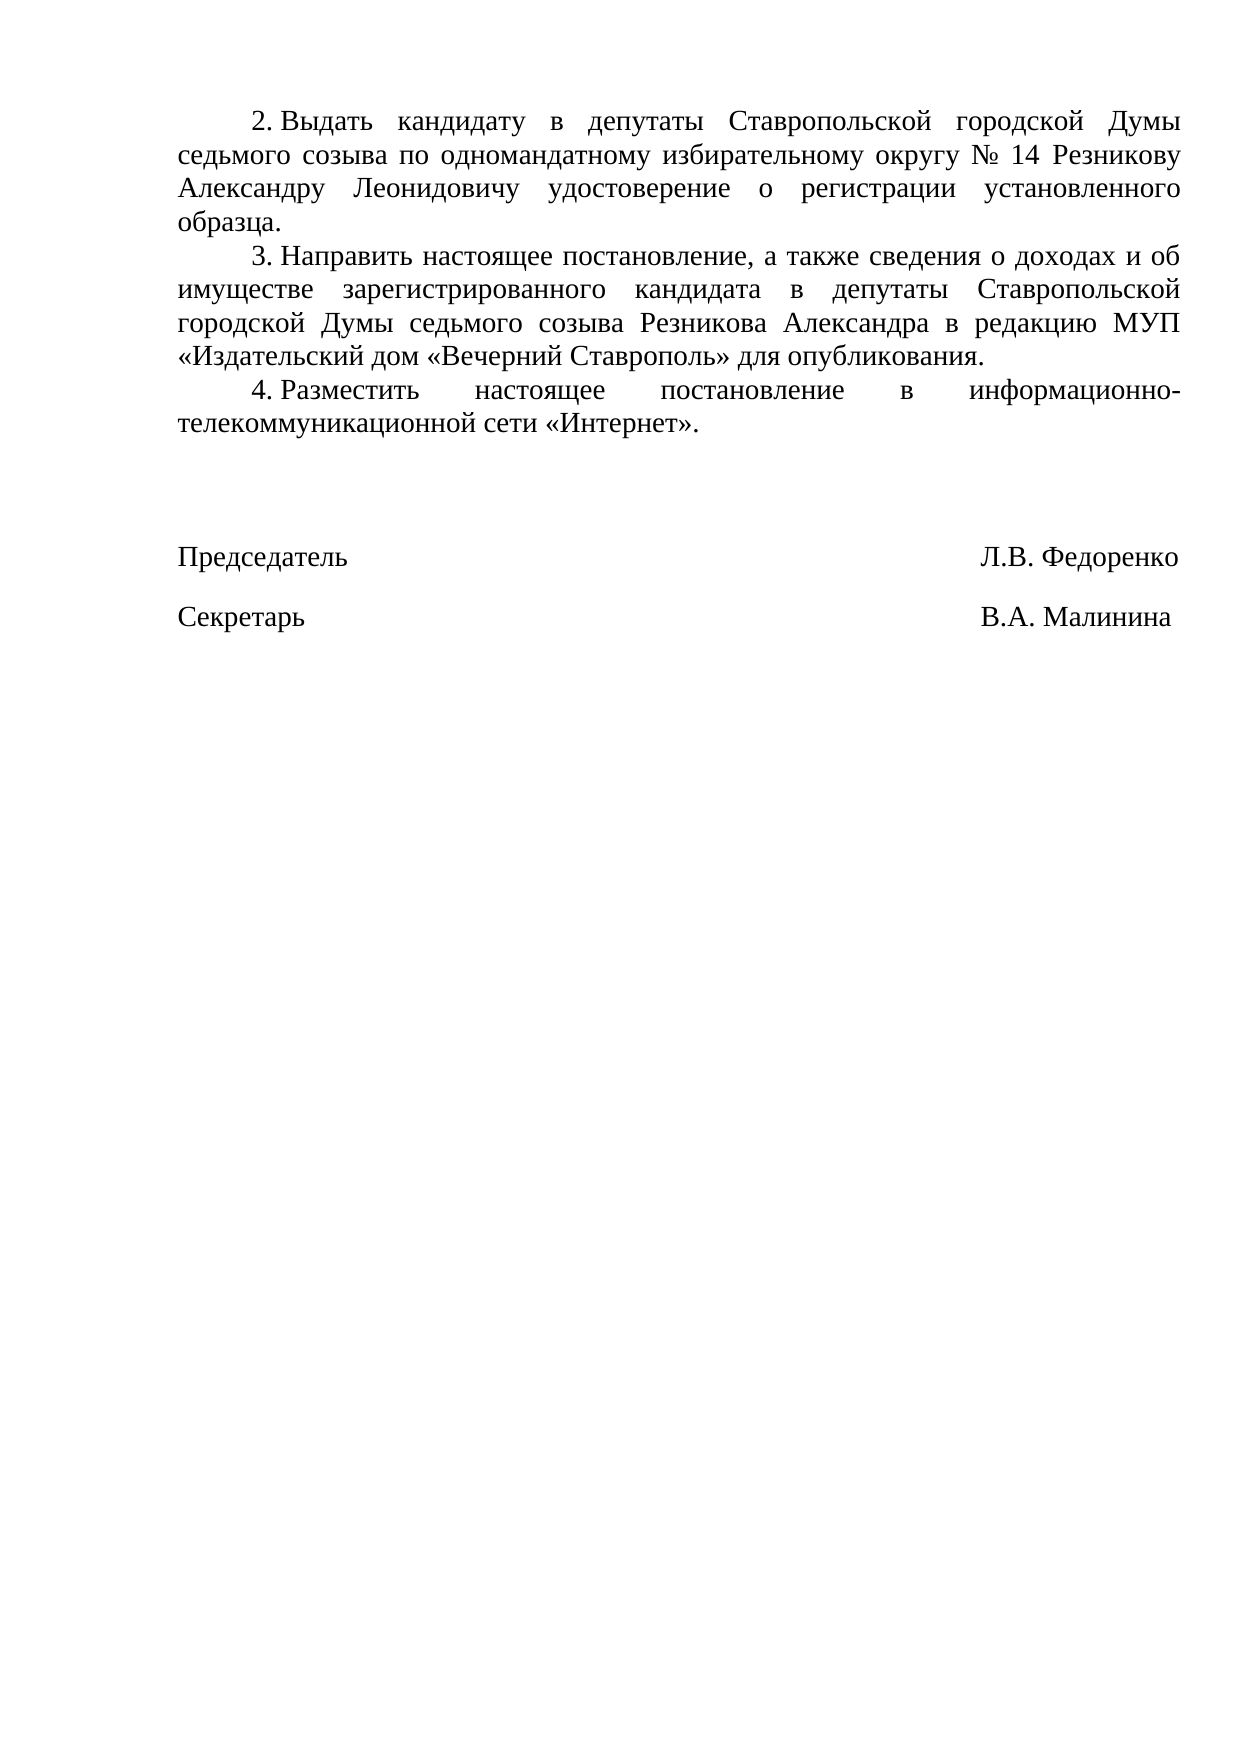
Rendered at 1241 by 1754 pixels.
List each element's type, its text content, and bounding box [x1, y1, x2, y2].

text Председатель Л.В. Федоренко [177, 539, 1181, 573]
text 4. Разместить настоящее постановление в информационно-телекоммуникационной сети «Интернет». [177, 372, 1181, 439]
text Секретарь В.А. Малинина [177, 599, 1181, 632]
text 2. Выдать кандидату в депутаты Ставропольской городской Думы седьмого созыва по одномандатному избирательному округу № 14 Резникову Александру Леонидовичу удостоверение о регистрации установленного образца. [177, 103, 1181, 238]
text 3. Направить настоящее постановление, а также сведения о доходах и об имуществе зарегистрированного кандидата в депутаты Ставропольской городской Думы седьмого созыва Резникова Александра в редакцию МУП «Издательский дом «Вечерний Ставрополь» для опубликования. [177, 238, 1181, 372]
